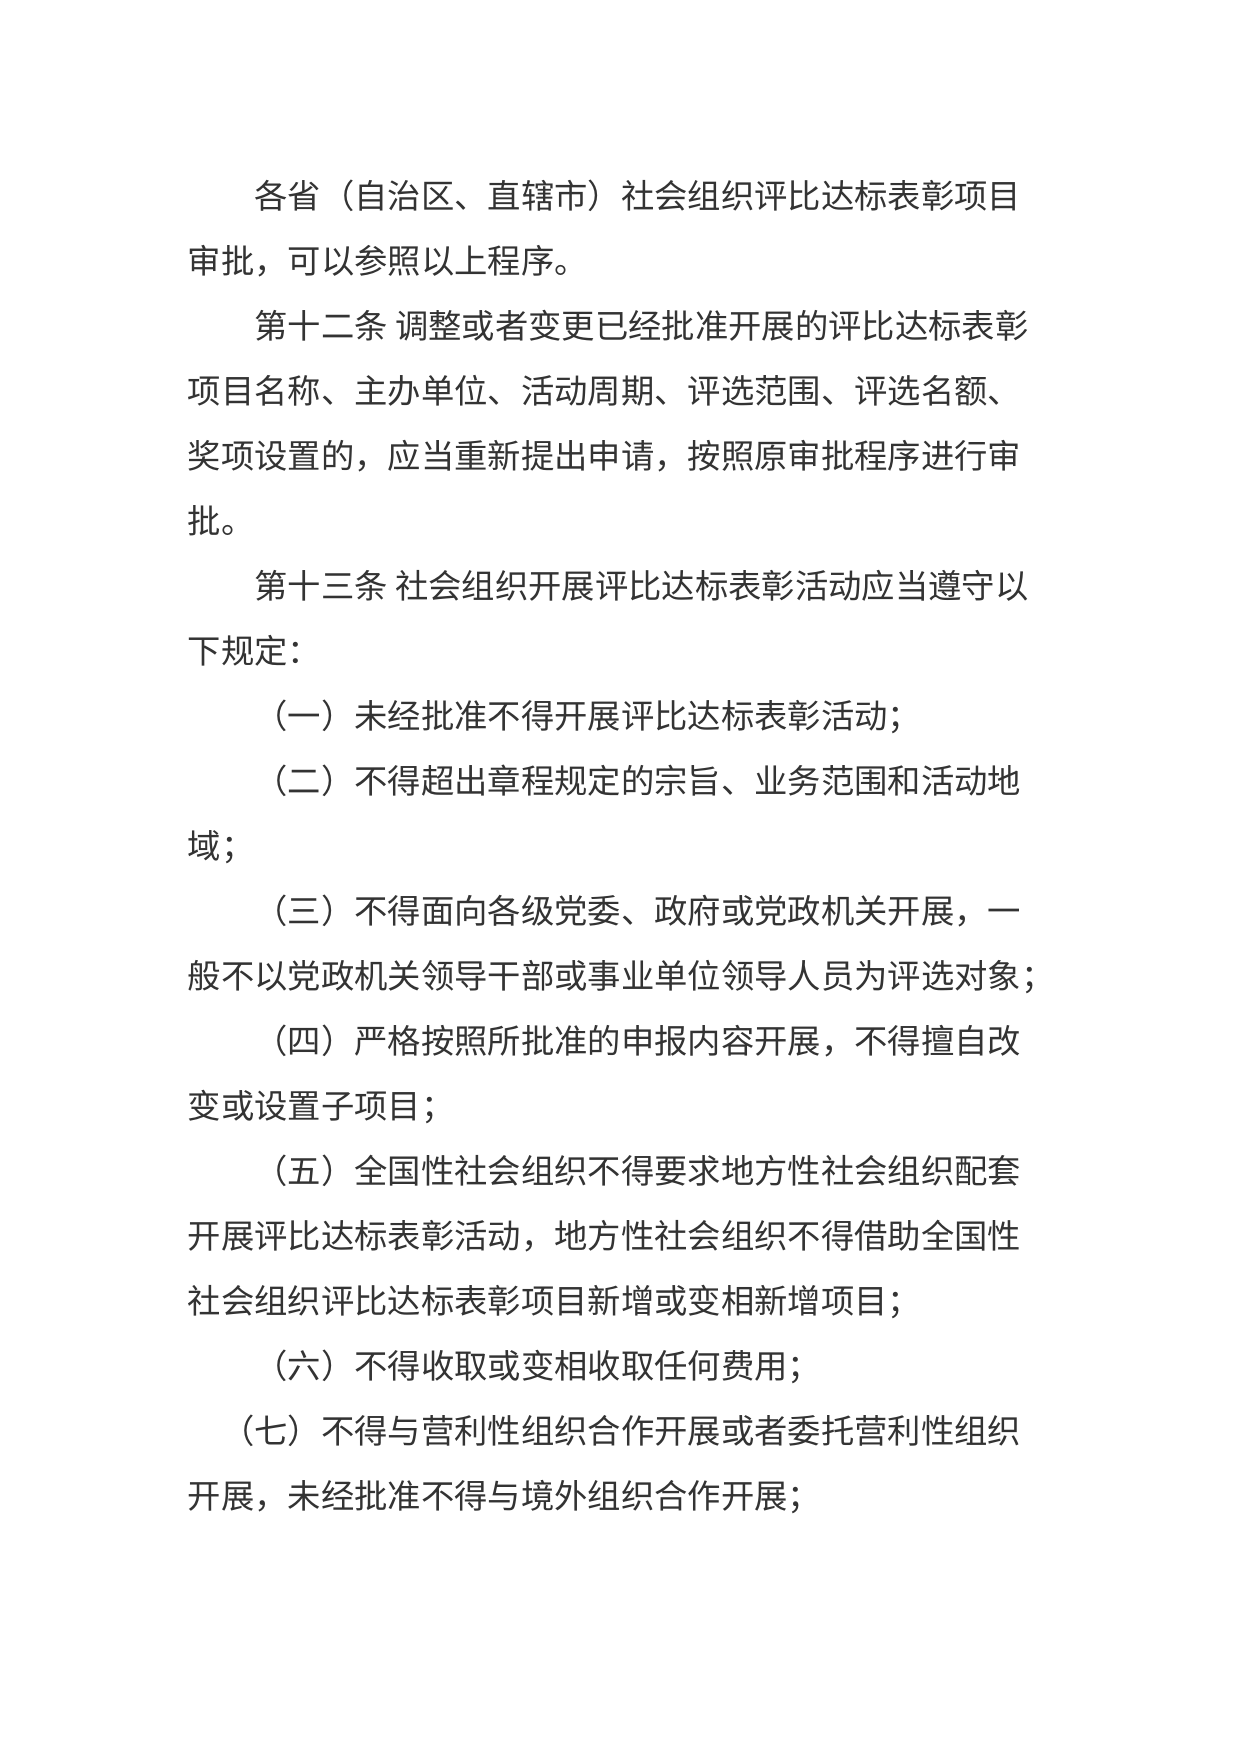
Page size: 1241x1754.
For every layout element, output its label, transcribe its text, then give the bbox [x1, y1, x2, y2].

text （五）全国性社会组织不得要求地方性社会组织配套开展评比达标表彰活动，地方性社会组织不得借助全国性社会组织评比达标表彰项目新增或变相新增项目； [187, 1137, 1053, 1332]
text （一）未经批准不得开展评比达标表彰活动； [187, 682, 1053, 747]
text （六）不得收取或变相收取任何费用； [187, 1332, 1053, 1397]
text （七）不得与营利性组织合作开展或者委托营利性组织开展，未经批准不得与境外组织合作开展； [187, 1397, 1053, 1527]
text 第十二条 调整或者变更已经批准开展的评比达标表彰项目名称、主办单位、活动周期、评选范围、评选名额、奖项设置的，应当重新提出申请，按照原审批程序进行审批。 [187, 292, 1053, 552]
text （四）严格按照所批准的申报内容开展，不得擅自改变或设置子项目； [187, 1007, 1053, 1137]
text （二）不得超出章程规定的宗旨、业务范围和活动地域； [187, 747, 1053, 877]
text 各省（自治区、直辖市）社会组织评比达标表彰项目审批，可以参照以上程序。 [187, 162, 1053, 292]
text 第十三条 社会组织开展评比达标表彰活动应当遵守以下规定： [187, 552, 1053, 682]
text （三）不得面向各级党委、政府或党政机关开展，一般不以党政机关领导干部或事业单位领导人员为评选对象； [187, 877, 1053, 1007]
